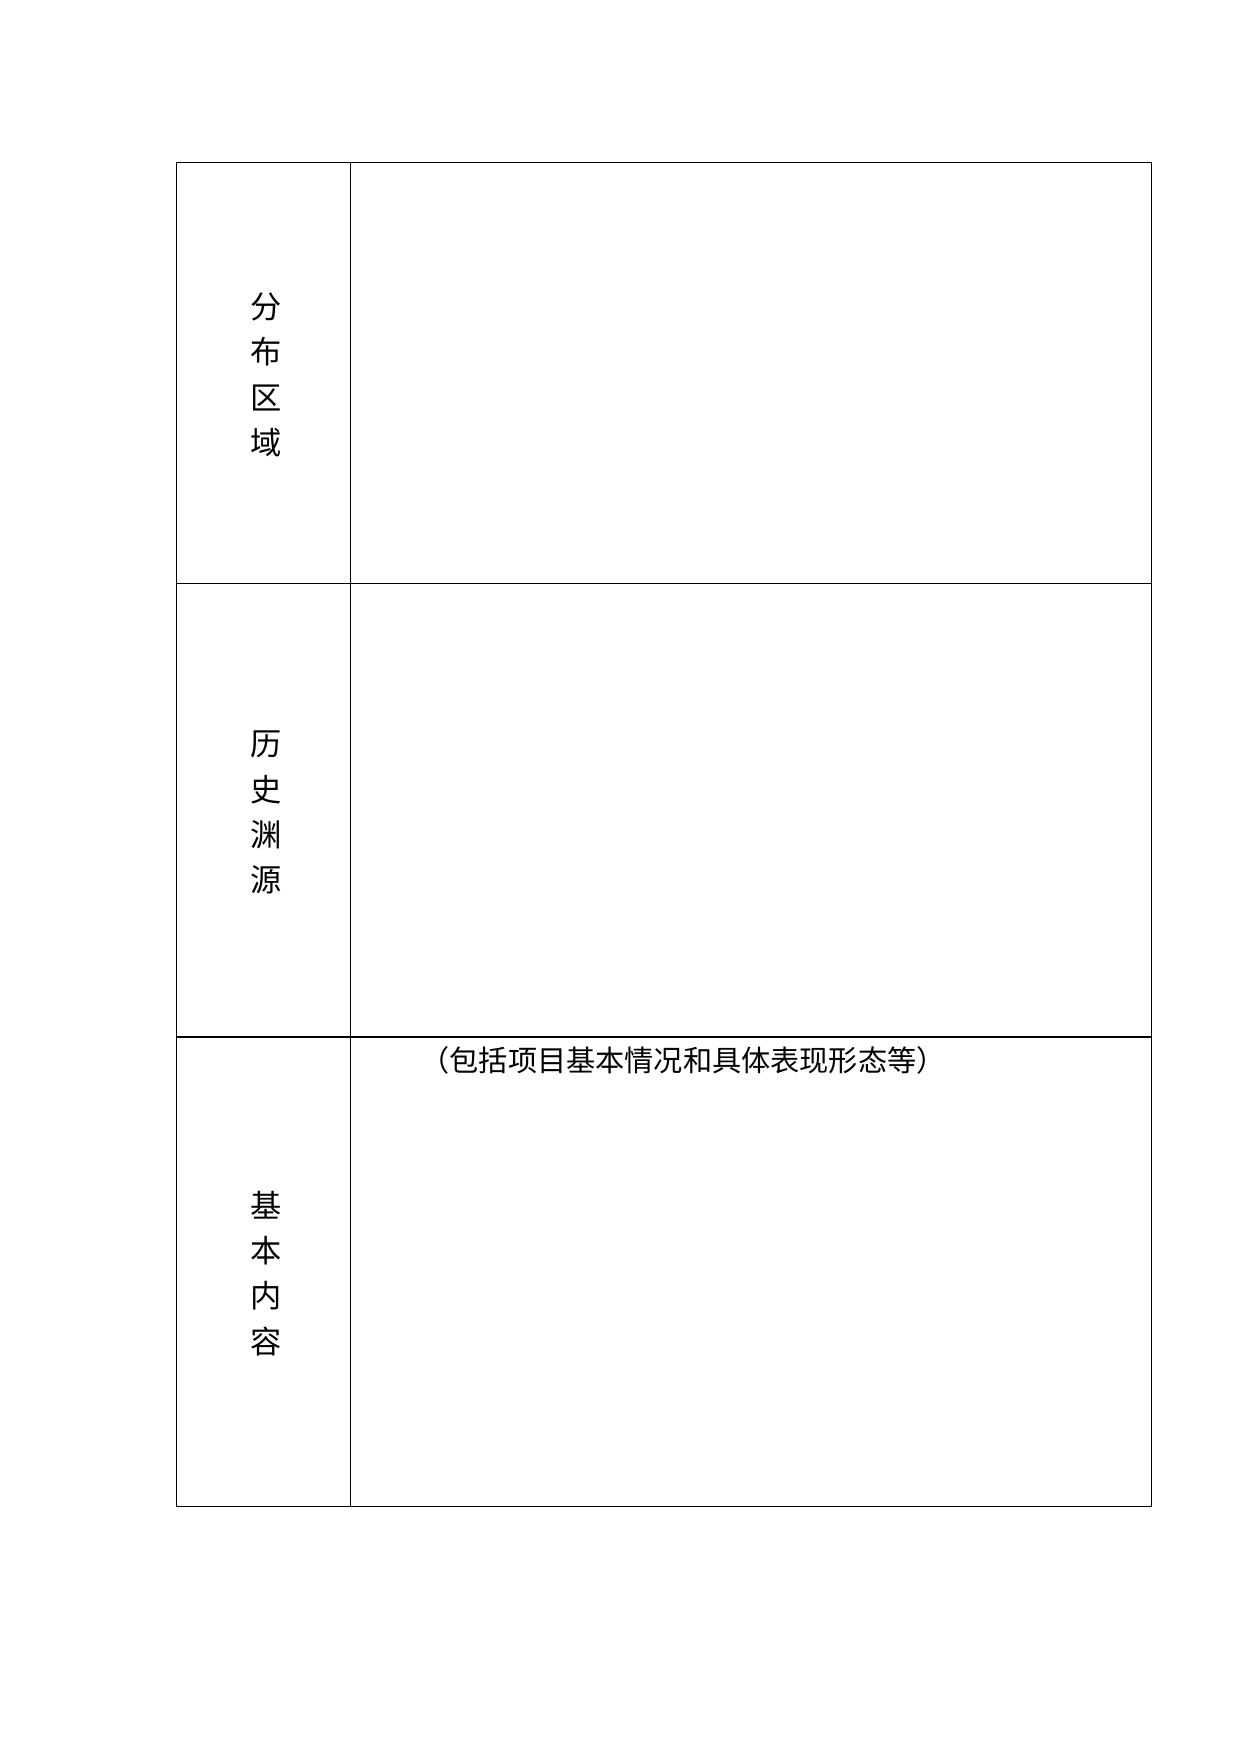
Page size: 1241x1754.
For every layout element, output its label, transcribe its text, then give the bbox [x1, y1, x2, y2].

table_cell [351, 584, 1151, 1036]
table_cell 历 史 渊 源 [177, 584, 350, 1036]
table_cell （包括项目基本情况和具体表现形态等） [351, 1038, 1151, 1506]
table_cell 分 布 区 域 [177, 163, 350, 583]
table_cell 基 本 内 容 [177, 1038, 350, 1506]
table_cell [351, 163, 1151, 583]
